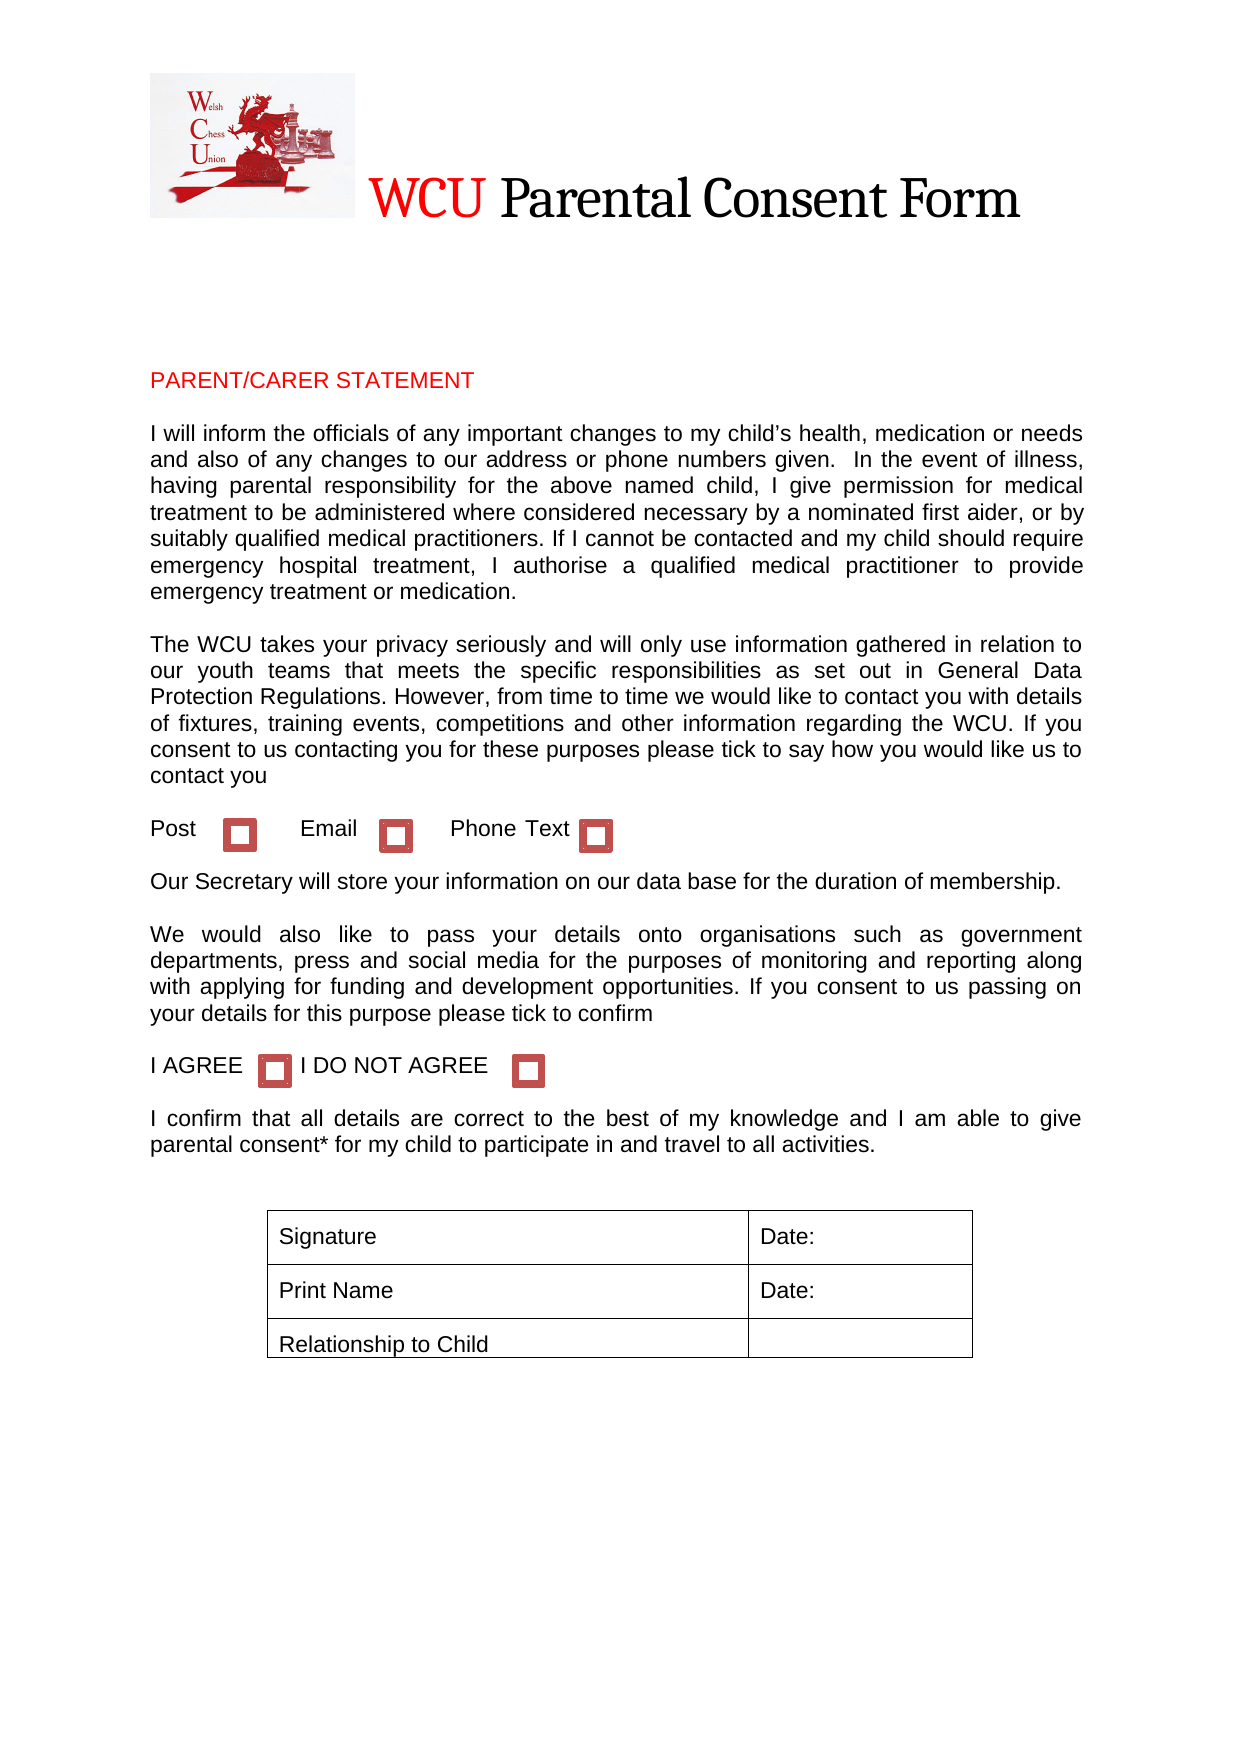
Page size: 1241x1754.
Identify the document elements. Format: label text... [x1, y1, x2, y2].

table_header Date: [749, 1211, 972, 1264]
text The WCU takes your privacy seriously and will only use information gathered in relation to our youth teams that meets the specific responsibilities as set out in General Data Protection Regulations. However, from time to time we would like to contact you with details of fixtures, training events, competitions and other information regarding the WCU. If you consent to us contacting you for these purposes please tick to say how you would like us to contact you [150, 631, 1083, 789]
text Post Email Phone Text [150, 815, 1083, 841]
text Our Secretary will store your information on our data base for the duration of membership. [150, 868, 1083, 894]
text I AGREE I DO NOT AGREE [150, 1052, 1083, 1079]
table_cell Date: [749, 1265, 972, 1318]
text I confirm that all details are correct to the best of my knowledge and I am able to give parental consent* for my child to participate in and travel to all activities. [150, 1105, 1083, 1158]
table_cell Print Name [268, 1265, 748, 1318]
text I will inform the officials of any important changes to my child’s health, medication or needs and also of any changes to our address or phone numbers given. In the event of illness, having parental responsibility for the above named child, I give permission for medical treatment to be administered where considered necessary by a nominated first aider, or by suitably qualified medical practitioners. If I cannot be contacted and my child should require emergency hospital treatment, I authorise a qualified medical practitioner to provide emergency treatment or medication. [150, 420, 1085, 604]
text We would also like to pass your details onto organisations such as government departments, press and social media for the purposes of monitoring and reporting along with applying for funding and development opportunities. If you consent to us passing on your details for this purpose please tick to confirm [150, 921, 1083, 1026]
table_cell Relationship to Child [268, 1319, 748, 1357]
text PARENT/CARER STATEMENT [150, 367, 1090, 393]
table_cell [749, 1319, 972, 1357]
picture [150, 73, 356, 218]
table_header Signature [268, 1211, 748, 1264]
